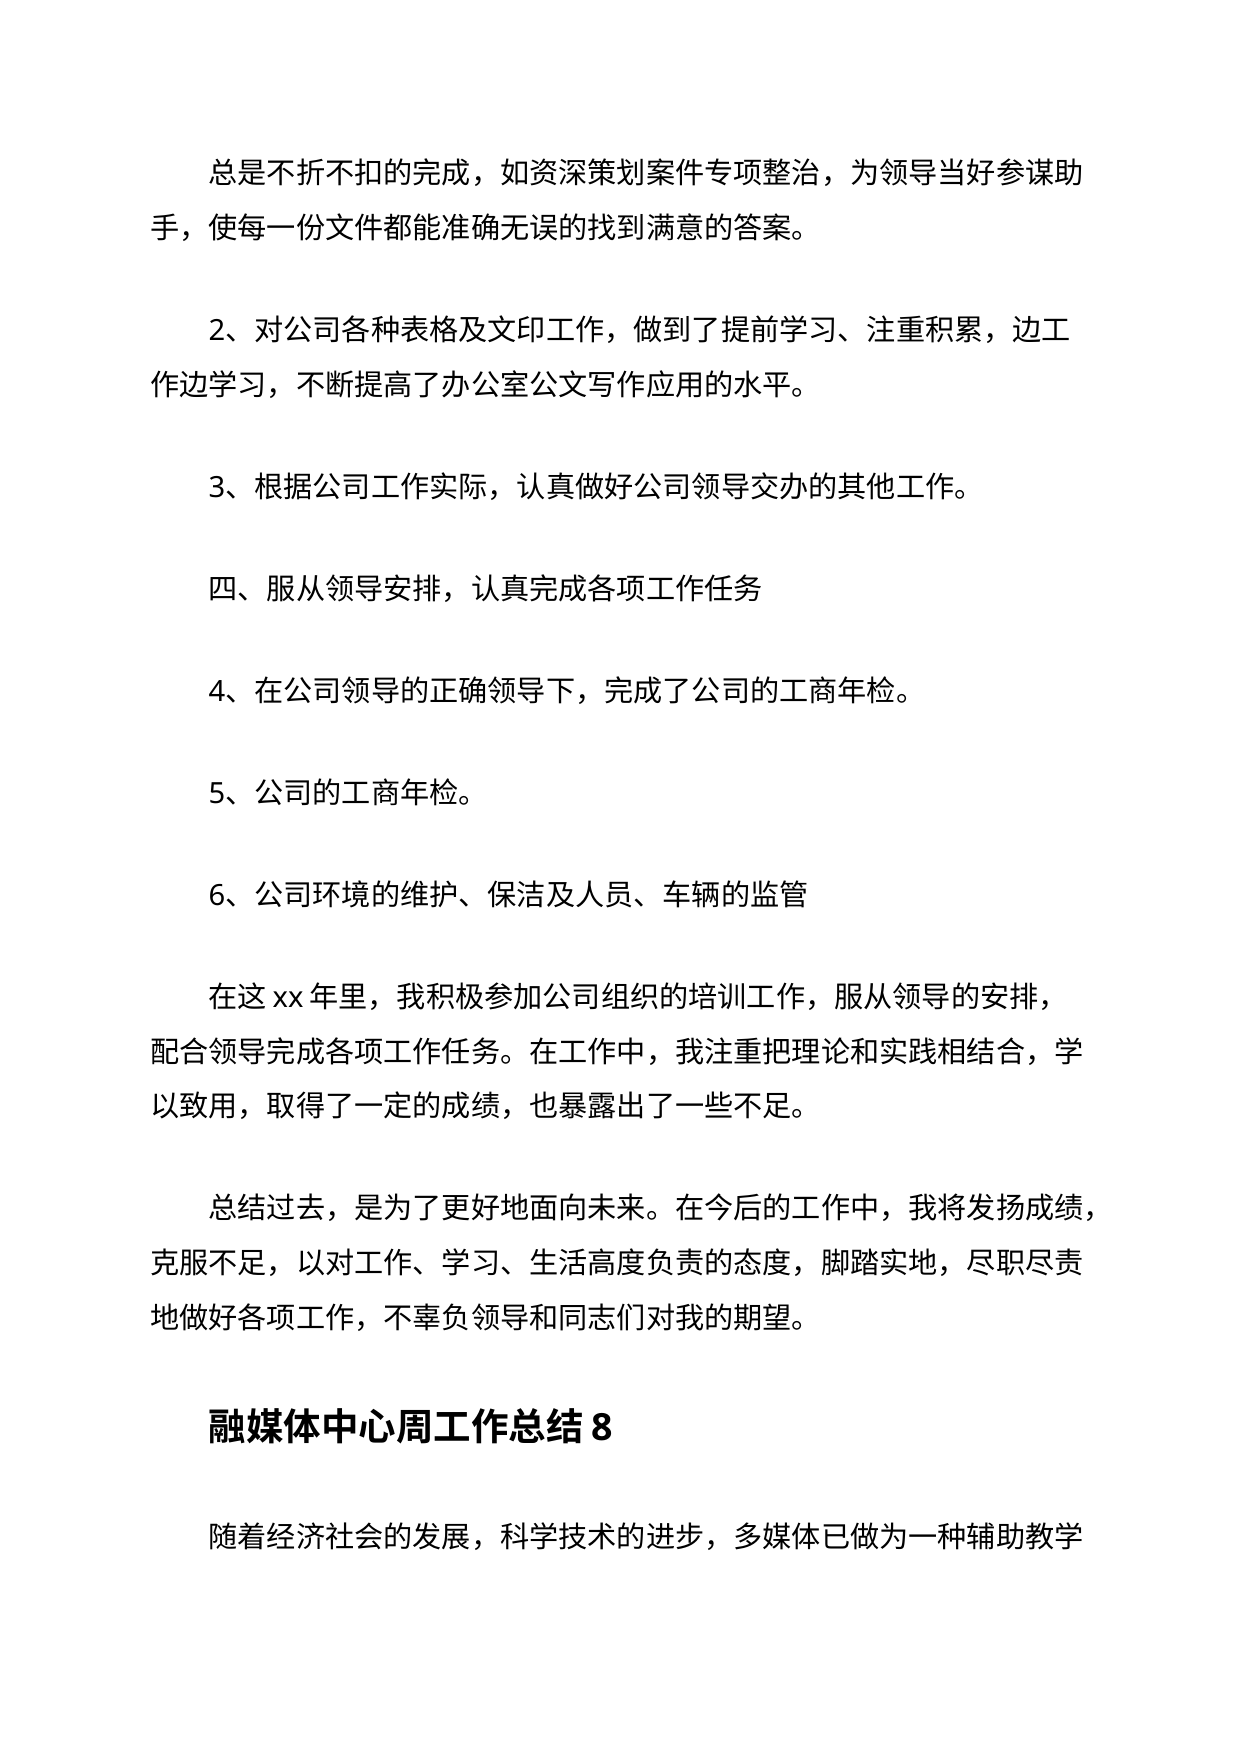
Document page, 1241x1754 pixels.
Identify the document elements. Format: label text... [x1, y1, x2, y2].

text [150, 1514, 1090, 1556]
text 6、公司环境的维护、保洁及人员、车辆的监管 [150, 871, 1090, 913]
text 4、在公司领导的正确领导下，完成了公司的工商年检。 [150, 667, 1090, 709]
text 在这xx年里，我积极参加公司组织的培训工作，服从领导的安排，配合领导完成各项工作任务。在工作中，我注重把理论和实践相结合，学以致用，取得了一定的成绩，也暴露出了一些不足。 [150, 973, 1090, 1125]
text 2、对公司各种表格及文印工作，做到了提前学习、注重积累，边工作边学习，不断提高了办公室公文写作应用的水平。 [150, 307, 1090, 404]
text 总是不折不扣的完成，如资深策划案件专项整治，为领导当好参谋助手，使每一份文件都能准确无误的找到满意的答案。 [150, 150, 1090, 247]
text 四、服从领导安排，认真完成各项工作任务 [150, 565, 1090, 608]
text 3、根据公司工作实际，认真做好公司领导交办的其他工作。 [150, 463, 1090, 506]
text 5、公司的工商年检。 [150, 769, 1090, 812]
text 总结过去，是为了更好地面向未来。在今后的工作中，我将发扬成绩，克服不足，以对工作、学习、生活高度负责的态度，脚踏实地，尽职尽责地做好各项工作，不辜负领导和同志们对我的期望。 [150, 1185, 1090, 1337]
text 融媒体中心周工作总结8 [150, 1396, 1090, 1451]
